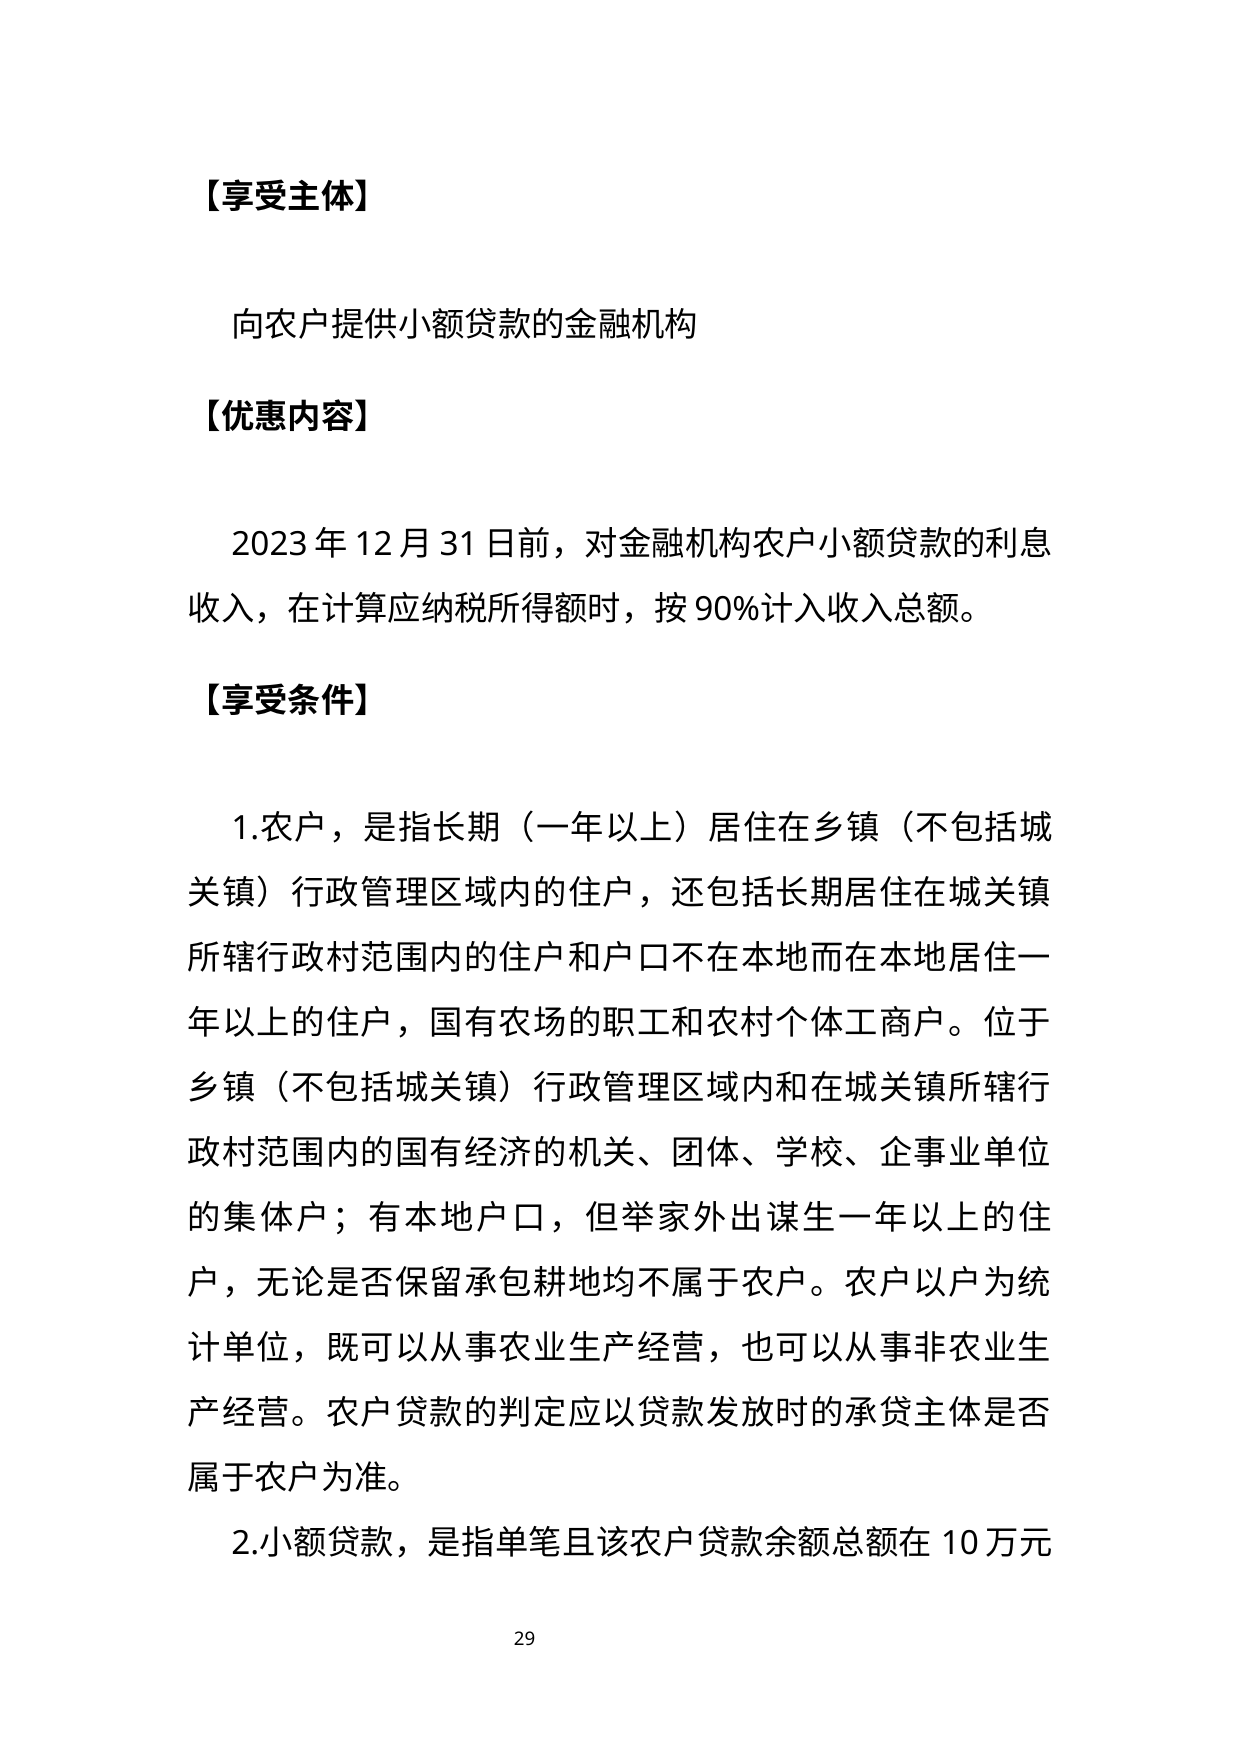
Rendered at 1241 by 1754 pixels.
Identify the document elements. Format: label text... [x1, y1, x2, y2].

subtitle 【优惠内容】 [187, 381, 1053, 446]
text 1.农户，是指长期（一年以上）居住在乡镇（不包括城关镇）行政管理区域内的住户，还包括长期居住在城关镇所辖行政村范围内的住户和户口不在本地而在本地居住一年以上的住户，国有农场的职工和农村个体工商户。位于乡镇（不包括城关镇）行政管理区域内和在城关镇所辖行政村范围内的国有经济的机关、团体、学校、企事业单位的集体户；有本地户口，但举家外出谋生一年以上的住户，无论是否保留承包耕地均不属于农户。农户以户为统计单位，既可以从事农业生产经营，也可以从事非农业生产经营。农户贷款的判定应以贷款发放时的承贷主体是否属于农户为准。 [187, 793, 1053, 1508]
subtitle 【享受主体】 [187, 162, 1053, 227]
text 2023年12月31日前，对金融机构农户小额贷款的利息收入，在计算应纳税所得额时，按90%计入收入总额。 [187, 508, 1053, 638]
subtitle 【享受条件】 [187, 666, 1053, 731]
text 向农户提供小额贷款的金融机构 [187, 289, 1053, 354]
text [187, 1508, 1053, 1573]
